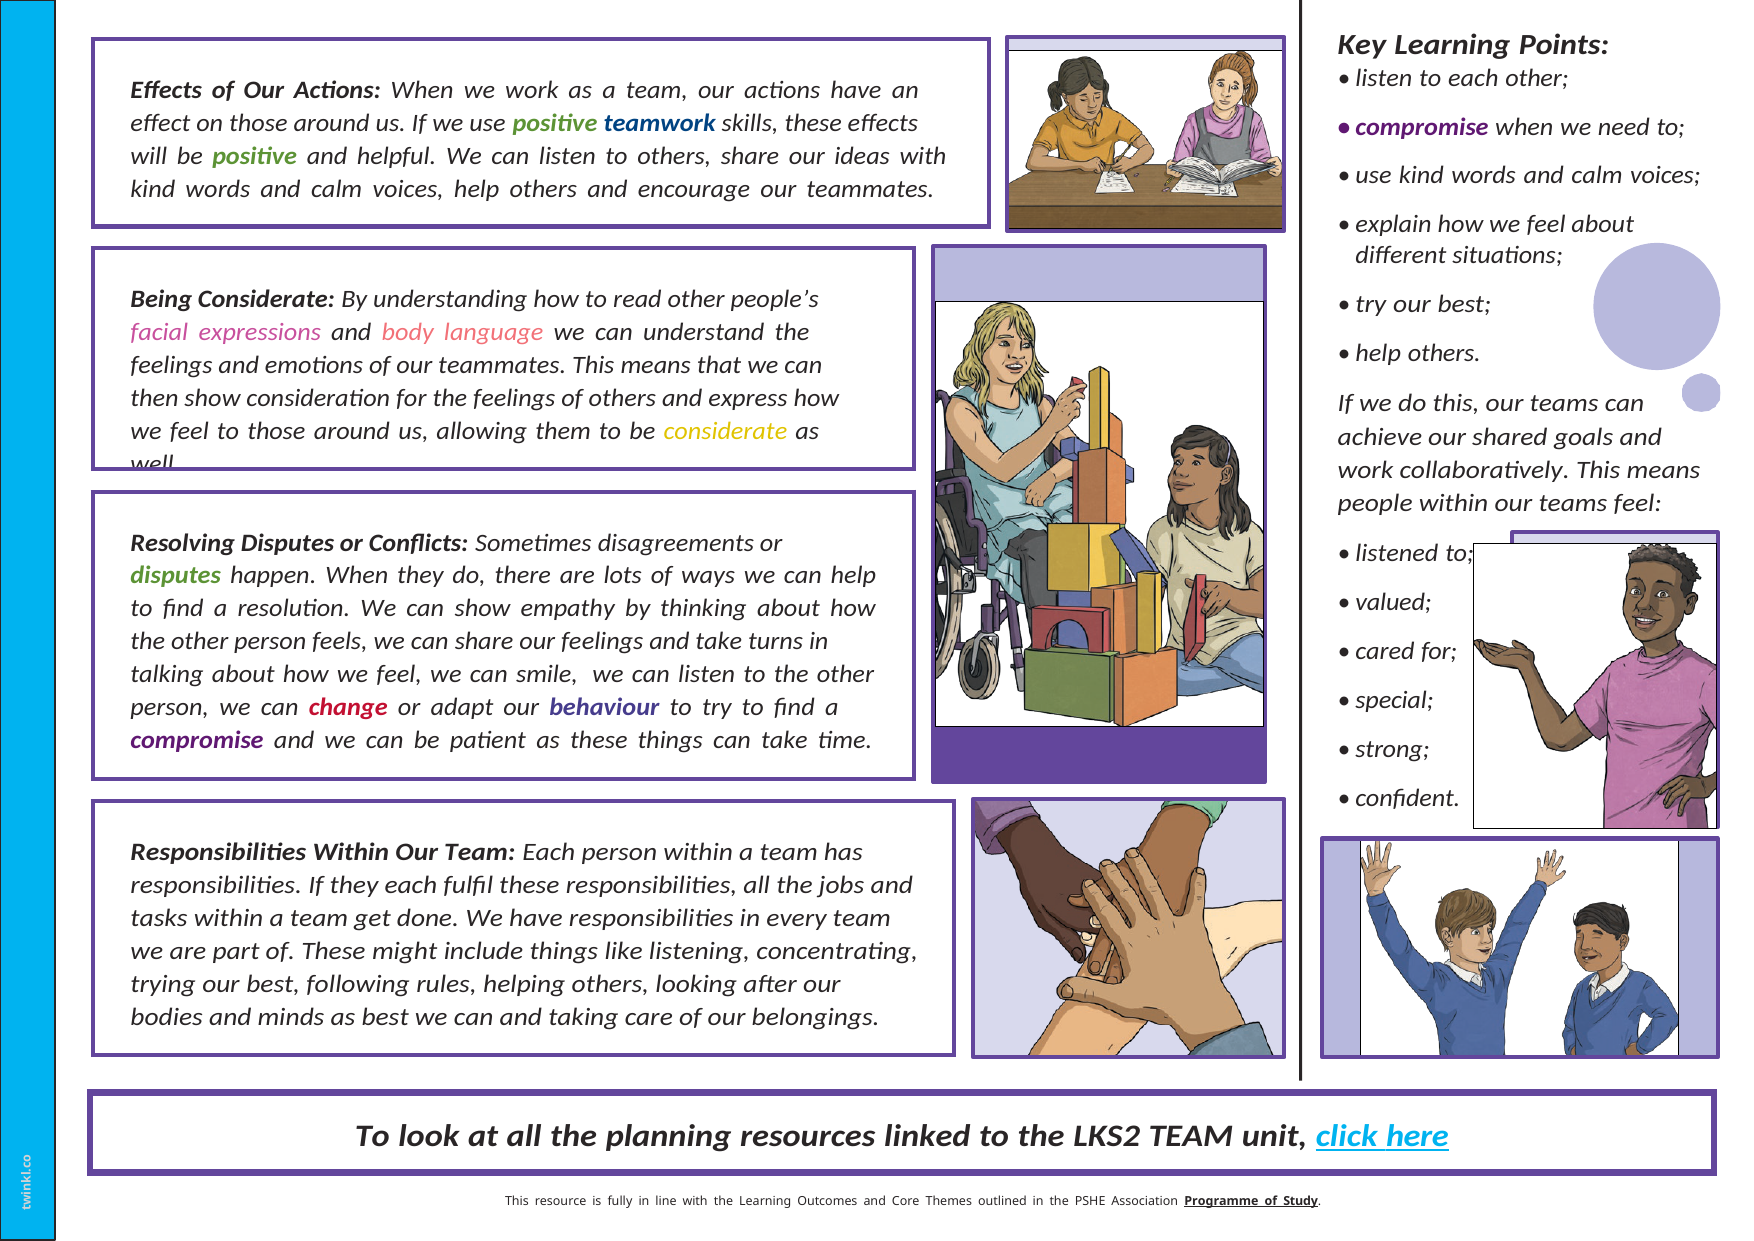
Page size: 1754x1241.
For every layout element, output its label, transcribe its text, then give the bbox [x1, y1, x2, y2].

list strong; [1337, 733, 1754, 763]
subtitle Key Learning Points: [1337, 26, 1754, 62]
list valued; [1337, 586, 1754, 616]
picture [975, 801, 1282, 1055]
picture [1361, 841, 1678, 1055]
picture [1474, 812, 1716, 828]
picture [1474, 665, 1716, 684]
list explain how we feel about different situations; [1337, 208, 1638, 270]
list help others. [1337, 337, 1754, 367]
picture [936, 302, 1263, 726]
picture [1474, 763, 1716, 782]
list listened to; [1337, 537, 1754, 567]
text This resource is fully in line with the Learning Outcomes and Core Themes outlined in the PSHE Association Programme of Study. [505, 1192, 1754, 1209]
list use kind words and calm voices; [1337, 159, 1754, 190]
picture [1474, 616, 1716, 635]
picture [1682, 373, 1721, 412]
list listen to each other; [1337, 62, 1754, 92]
list confident. [1337, 782, 1754, 812]
picture [1474, 567, 1716, 586]
list cared for; [1337, 635, 1754, 665]
picture [1474, 714, 1716, 733]
picture [1009, 51, 1282, 228]
list special; [1337, 684, 1754, 714]
list try our best; [1337, 288, 1754, 318]
text If we do this, our teams can achieve our shared goals and work collaboratively. This means people within our teams feel: [1337, 385, 1721, 518]
list compromise when we need to; [1337, 111, 1754, 141]
